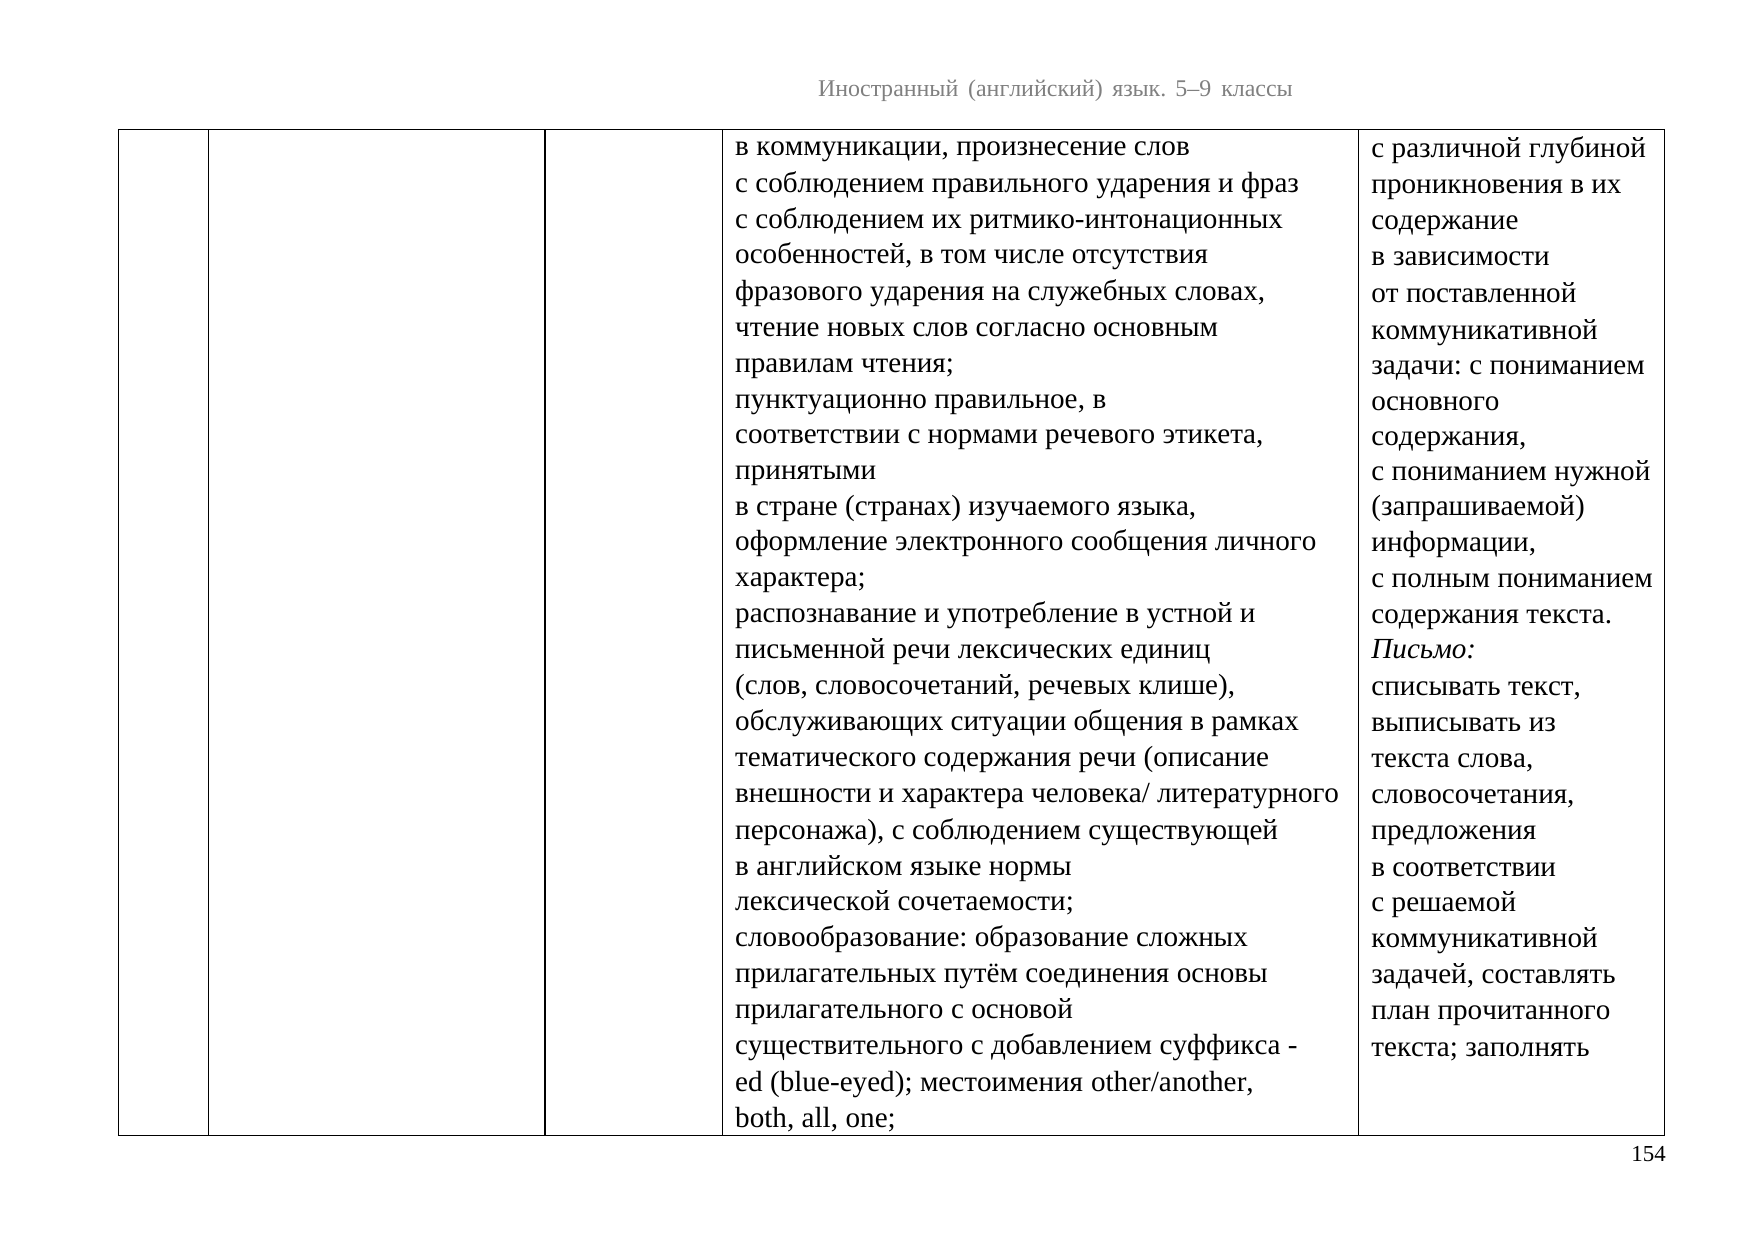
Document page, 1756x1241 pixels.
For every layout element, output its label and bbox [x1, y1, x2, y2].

table_header [119, 130, 208, 1135]
table_header [209, 130, 544, 1135]
table_header [1359, 130, 1664, 1135]
table_header [546, 130, 722, 1135]
table_header [723, 130, 1358, 1135]
